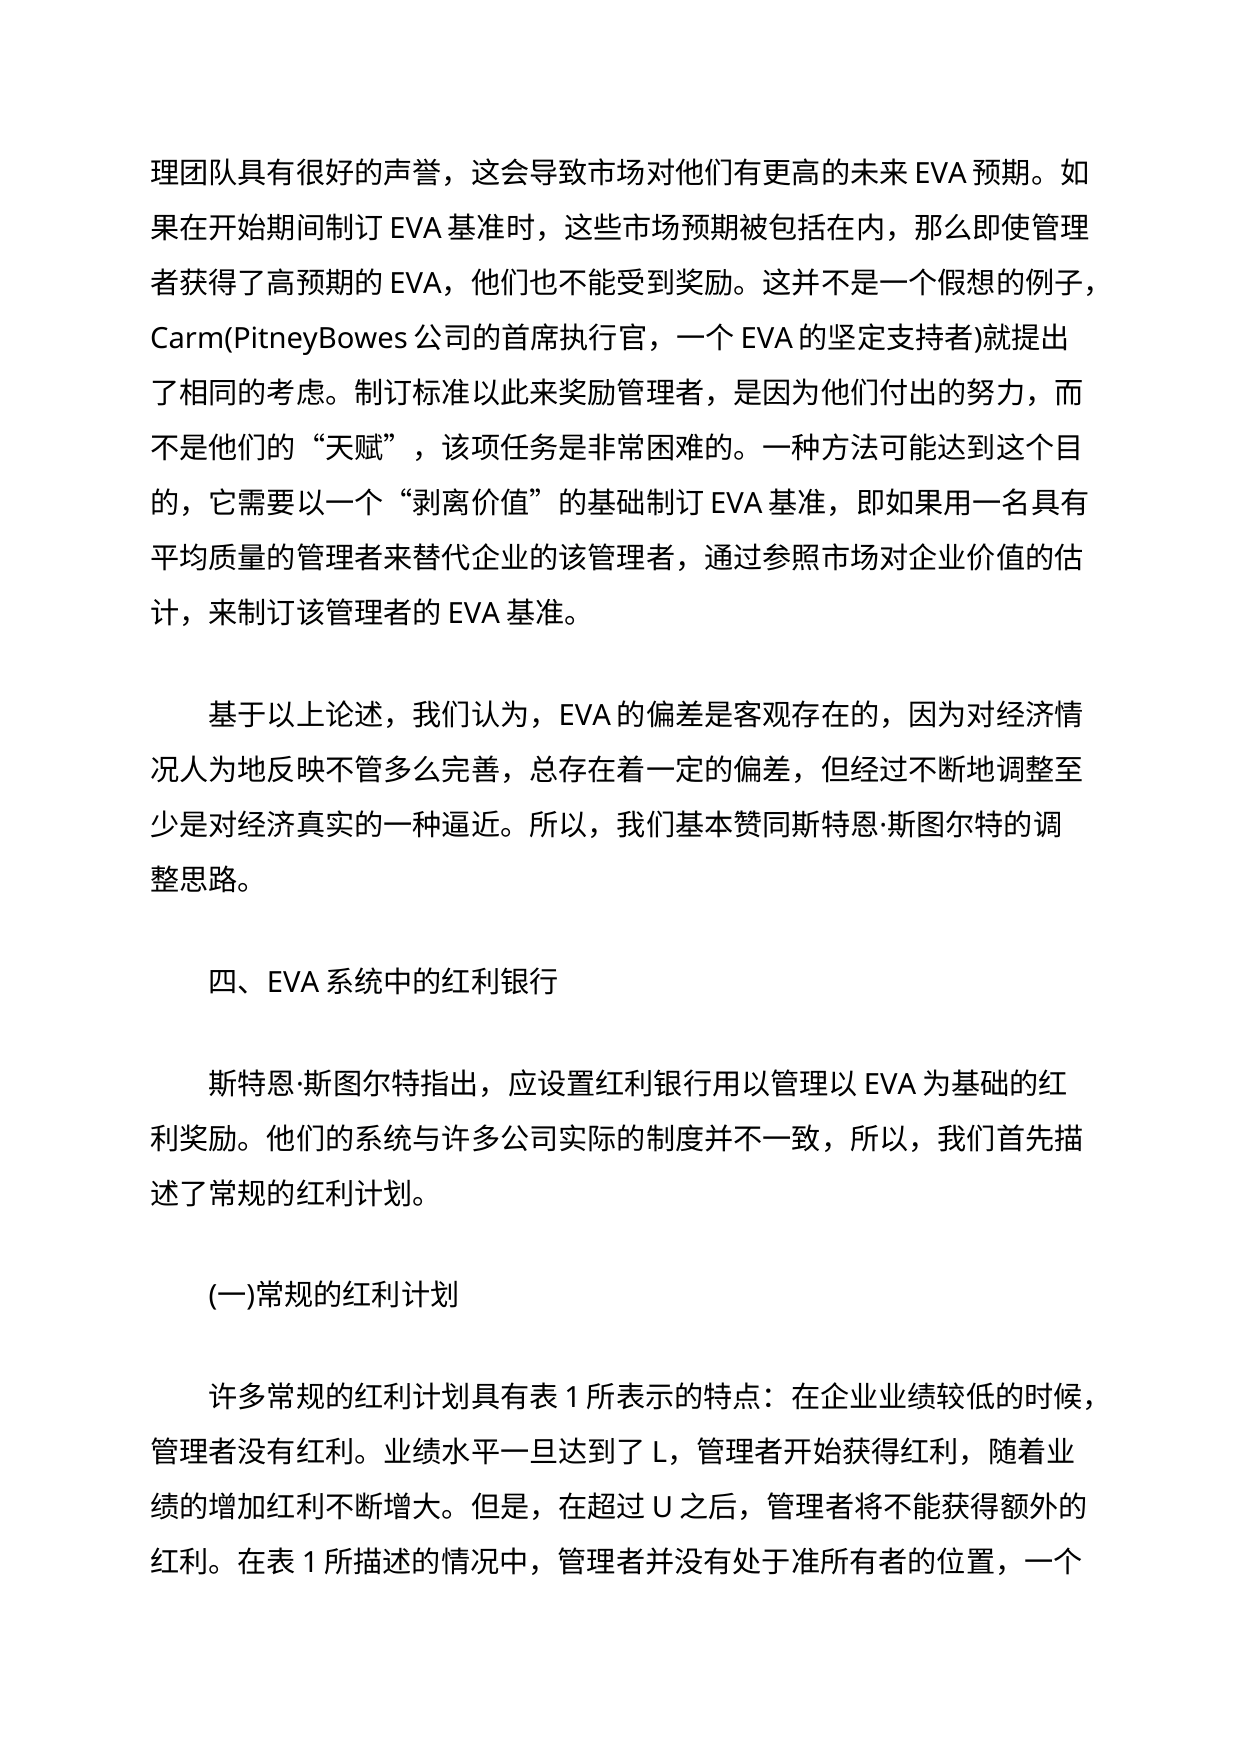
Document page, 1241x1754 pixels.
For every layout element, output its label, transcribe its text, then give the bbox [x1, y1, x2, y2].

text (一)常规的红利计划 [150, 1272, 1090, 1314]
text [150, 150, 1090, 632]
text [150, 1374, 1090, 1581]
text 四、EVA系统中的红利银行 [150, 958, 1090, 1001]
text 基于以上论述，我们认为，EVA的偏差是客观存在的，因为对经济情况人为地反映不管多么完善，总存在着一定的偏差，但经过不断地调整至少是对经济真实的一种逼近。所以，我们基本赞同斯特恩·斯图尔特的调整思路。 [150, 692, 1090, 899]
text 斯特恩·斯图尔特指出，应设置红利银行用以管理以EVA为基础的红利奖励。他们的系统与许多公司实际的制度并不一致，所以，我们首先描述了常规的红利计划。 [150, 1060, 1090, 1212]
